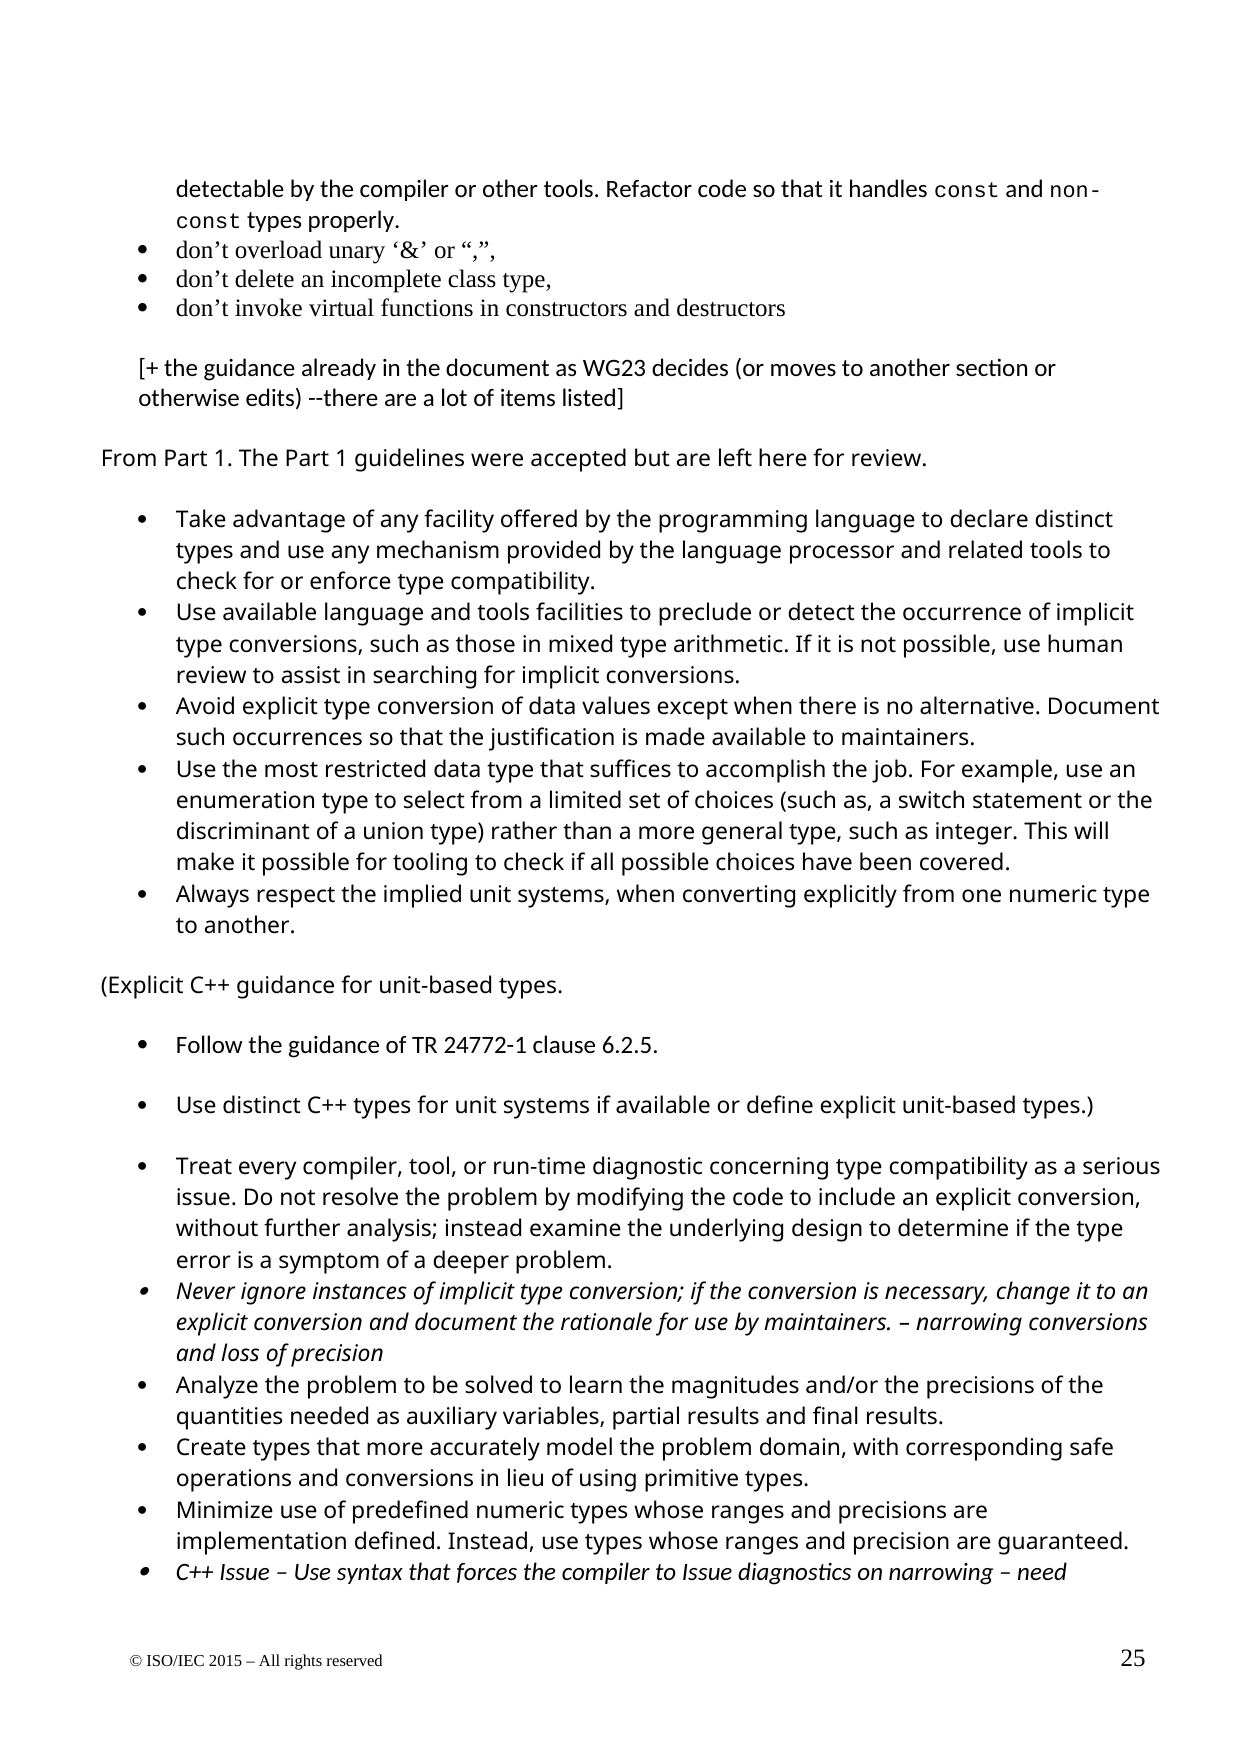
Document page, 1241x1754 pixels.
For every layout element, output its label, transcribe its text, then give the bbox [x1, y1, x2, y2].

list Never ignore instances of implicit type conversion; if the conversion is necessary, change it to an explicit conversion and document the rationale for use by maintainers. – narrowing conversions and loss of precision [138, 1421, 1164, 1514]
list don’t overload unary ‘&’ or “,”, [138, 235, 1164, 264]
text (Explicit C++ guidance for unit-based types. [101, 1086, 1164, 1117]
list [138, 173, 1164, 235]
list Use available language and tools facilities to preclude or detect the occurrence of implicit type conversions, such as those in mixed type arithmetic. If it is not possible, use human review to assist in searching for implicit conversions. [138, 626, 1164, 719]
list Take advantage of any facility offered by the programming language to declare distinct types and use any mechanism provided by the language processor and related tools to check for or enforce type compatibility. [138, 503, 1164, 596]
list Treat every compiler, tool, or run-time diagnostic concerning type compatibility as a serious issue. Do not resolve the problem by modifying the code to include an explicit conversion, without further analysis; instead examine the underlying design to determine if the type error is a symptom of a deeper problem. [138, 1266, 1164, 1391]
list Always respect the implied unit systems, when converting explicitly from one numeric type to another. [138, 994, 1164, 1057]
text [+ the guidance already in the document as WG23 decides (or moves to another section or otherwise edits) --there are a lot of items listed] [138, 352, 1164, 413]
text From Part 1. The Part 1 guidelines were accepted but are left here for review. [101, 442, 1164, 473]
list Use distinct C++ types for unit systems if available or define explicit unit-based types.) [138, 1206, 1164, 1237]
list don’t invoke virtual functions in constructors and destructors [138, 293, 1164, 321]
list don’t delete an incomplete class type, [138, 264, 1164, 293]
list Follow the guidance of TR 24772-1 clause 6.2.5. [138, 1146, 1164, 1177]
list Use the most restricted data type that suffices to accomplish the job. For example, use an enumeration type to select from a limited set of choices (such as, a switch statement or the discriminant of a union type) rather than a more general type, such as integer. This will make it possible for tooling to check if all possible choices have been covered. [138, 840, 1164, 965]
list Avoid explicit type conversion of data values except when there is no alternative. Document such occurrences so that the justification is made available to maintainers. [138, 748, 1164, 811]
